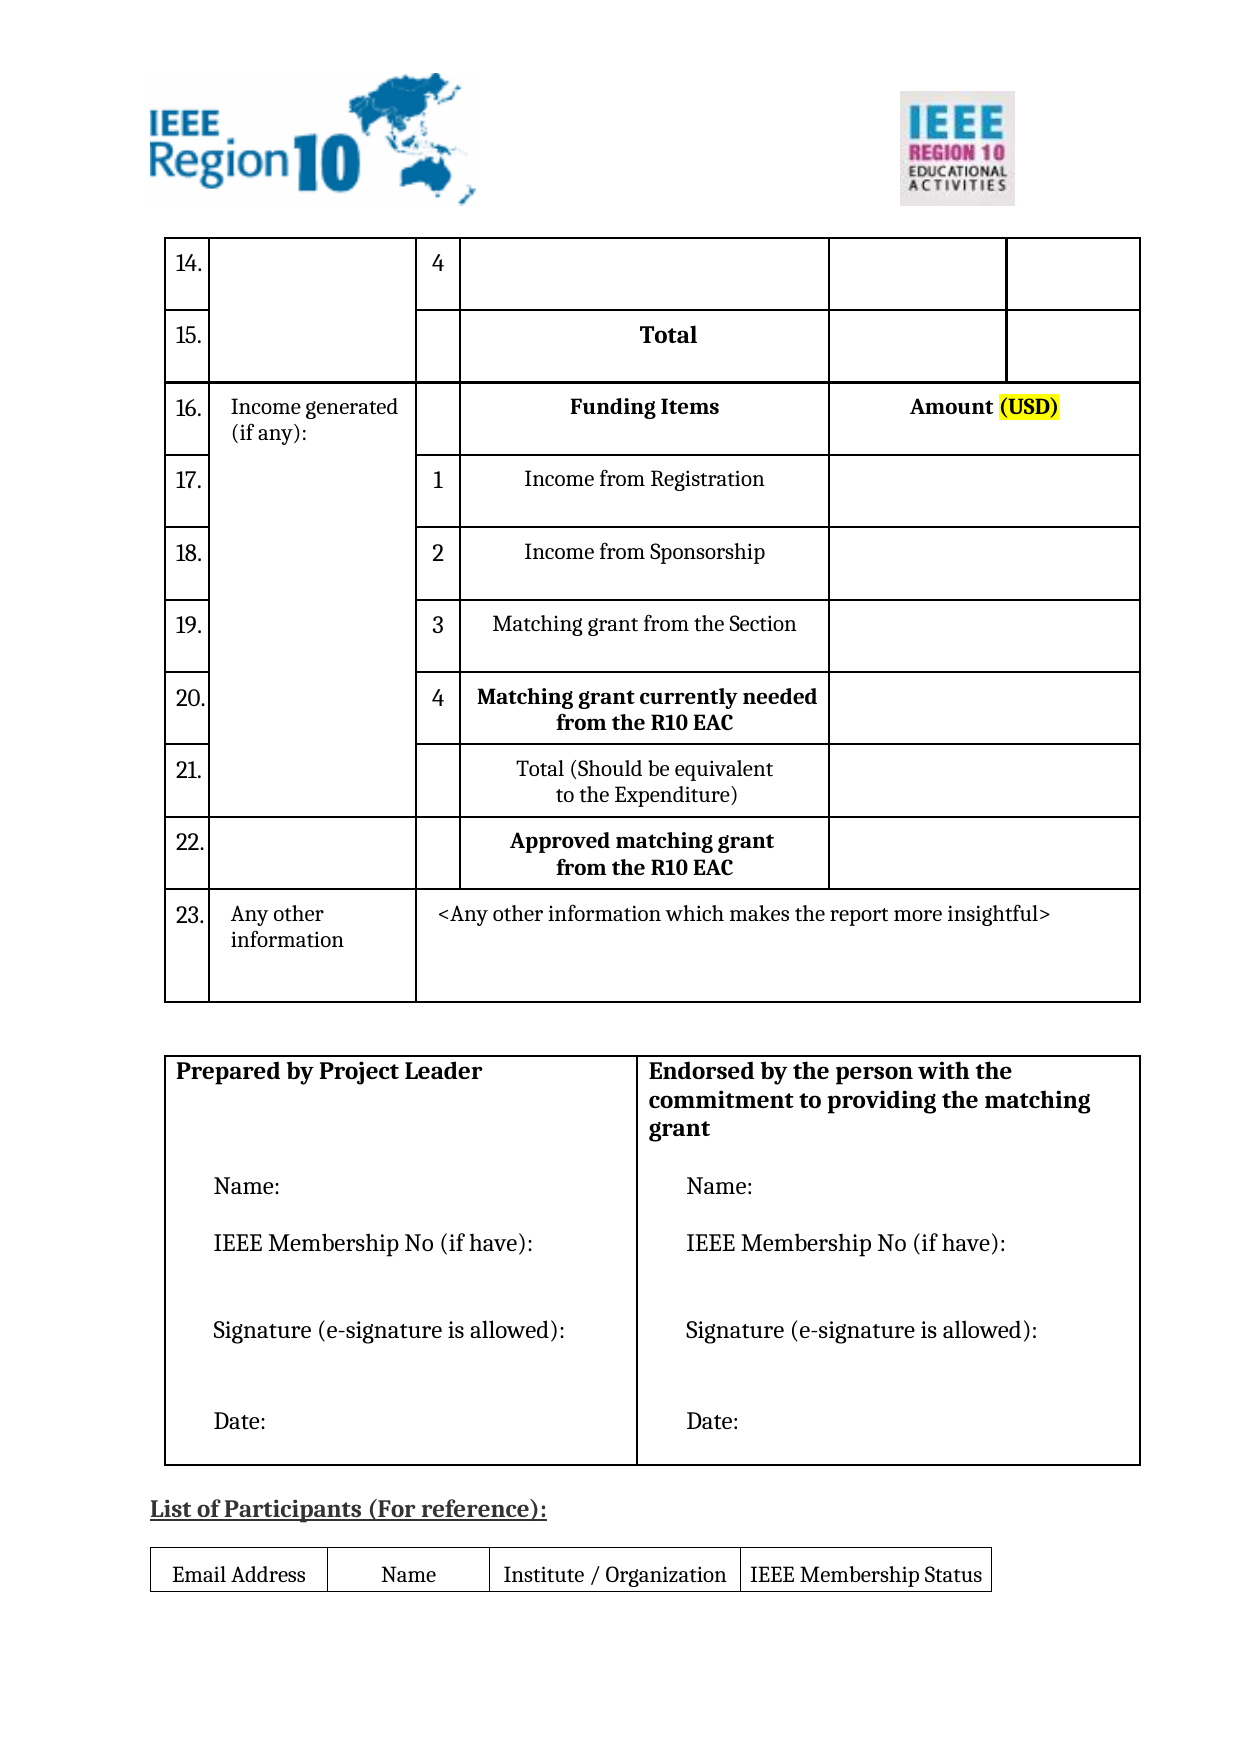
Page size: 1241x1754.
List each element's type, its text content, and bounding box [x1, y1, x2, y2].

table_cell Any other information [210, 890, 415, 1001]
table_cell Income from Registration [461, 456, 828, 526]
table_header Institute / Organization [490, 1548, 740, 1591]
table_cell [1008, 239, 1139, 309]
picture [150, 73, 476, 206]
table_cell [166, 384, 208, 454]
table_cell [210, 818, 415, 888]
table_cell Matching grant from the Section [461, 601, 828, 671]
table_cell [166, 745, 208, 816]
table_cell 4 [417, 673, 459, 743]
table_cell Amount (USD) [830, 384, 1139, 454]
table_cell [830, 456, 1139, 526]
table_cell [1008, 311, 1139, 381]
table_cell [417, 384, 459, 454]
table_cell Total (Should be equivalent to the Expenditure) [461, 745, 828, 816]
table_cell Funding Items [461, 384, 828, 454]
table_cell Matching grant currently needed from the R10 EAC [461, 673, 828, 743]
table_header IEEE Membership Status [741, 1548, 991, 1591]
table_cell [166, 601, 208, 671]
table_cell [417, 818, 459, 888]
table_cell 1 [417, 456, 459, 526]
table_header Prepared by Project Leader Name: IEEE Membership No (if have): Signature (e-signature is allowed): Date: [166, 1057, 636, 1464]
table_cell [417, 311, 459, 381]
table_cell 2 [417, 528, 459, 598]
table_cell 3 [417, 601, 459, 671]
table_cell [166, 456, 208, 526]
table_cell [166, 890, 208, 1001]
table_header Endorsed by the person with the commitment to providing the matching grant Name: IEEE Membership No (if have): Signature (e-signature is allowed): Date: [638, 1057, 1139, 1464]
table_cell [830, 601, 1139, 671]
table_cell [830, 745, 1139, 816]
table_cell [830, 818, 1139, 888]
picture [900, 91, 1015, 206]
table_cell 4 [417, 239, 459, 309]
table_cell Approved matching grant from the R10 EAC [461, 818, 828, 888]
table_cell [166, 311, 208, 381]
table_cell [166, 239, 208, 309]
table_cell [830, 239, 1005, 309]
table_cell [166, 818, 208, 888]
table_header Email Address [151, 1548, 327, 1591]
table_cell [830, 528, 1139, 598]
table_cell [830, 311, 1005, 381]
table_cell [166, 673, 208, 743]
table_cell Income from Sponsorship [461, 528, 828, 598]
table_cell [417, 745, 459, 816]
table_header Name [328, 1548, 489, 1591]
table_cell [166, 528, 208, 598]
table_cell Total [461, 311, 828, 381]
table_cell [830, 673, 1139, 743]
table_cell Income generated (if any): [210, 384, 415, 816]
text List of Participants (For reference): [150, 1495, 1090, 1524]
table_cell [461, 239, 828, 309]
table_cell <Any other information which makes the report more insightful> [417, 890, 1139, 1001]
